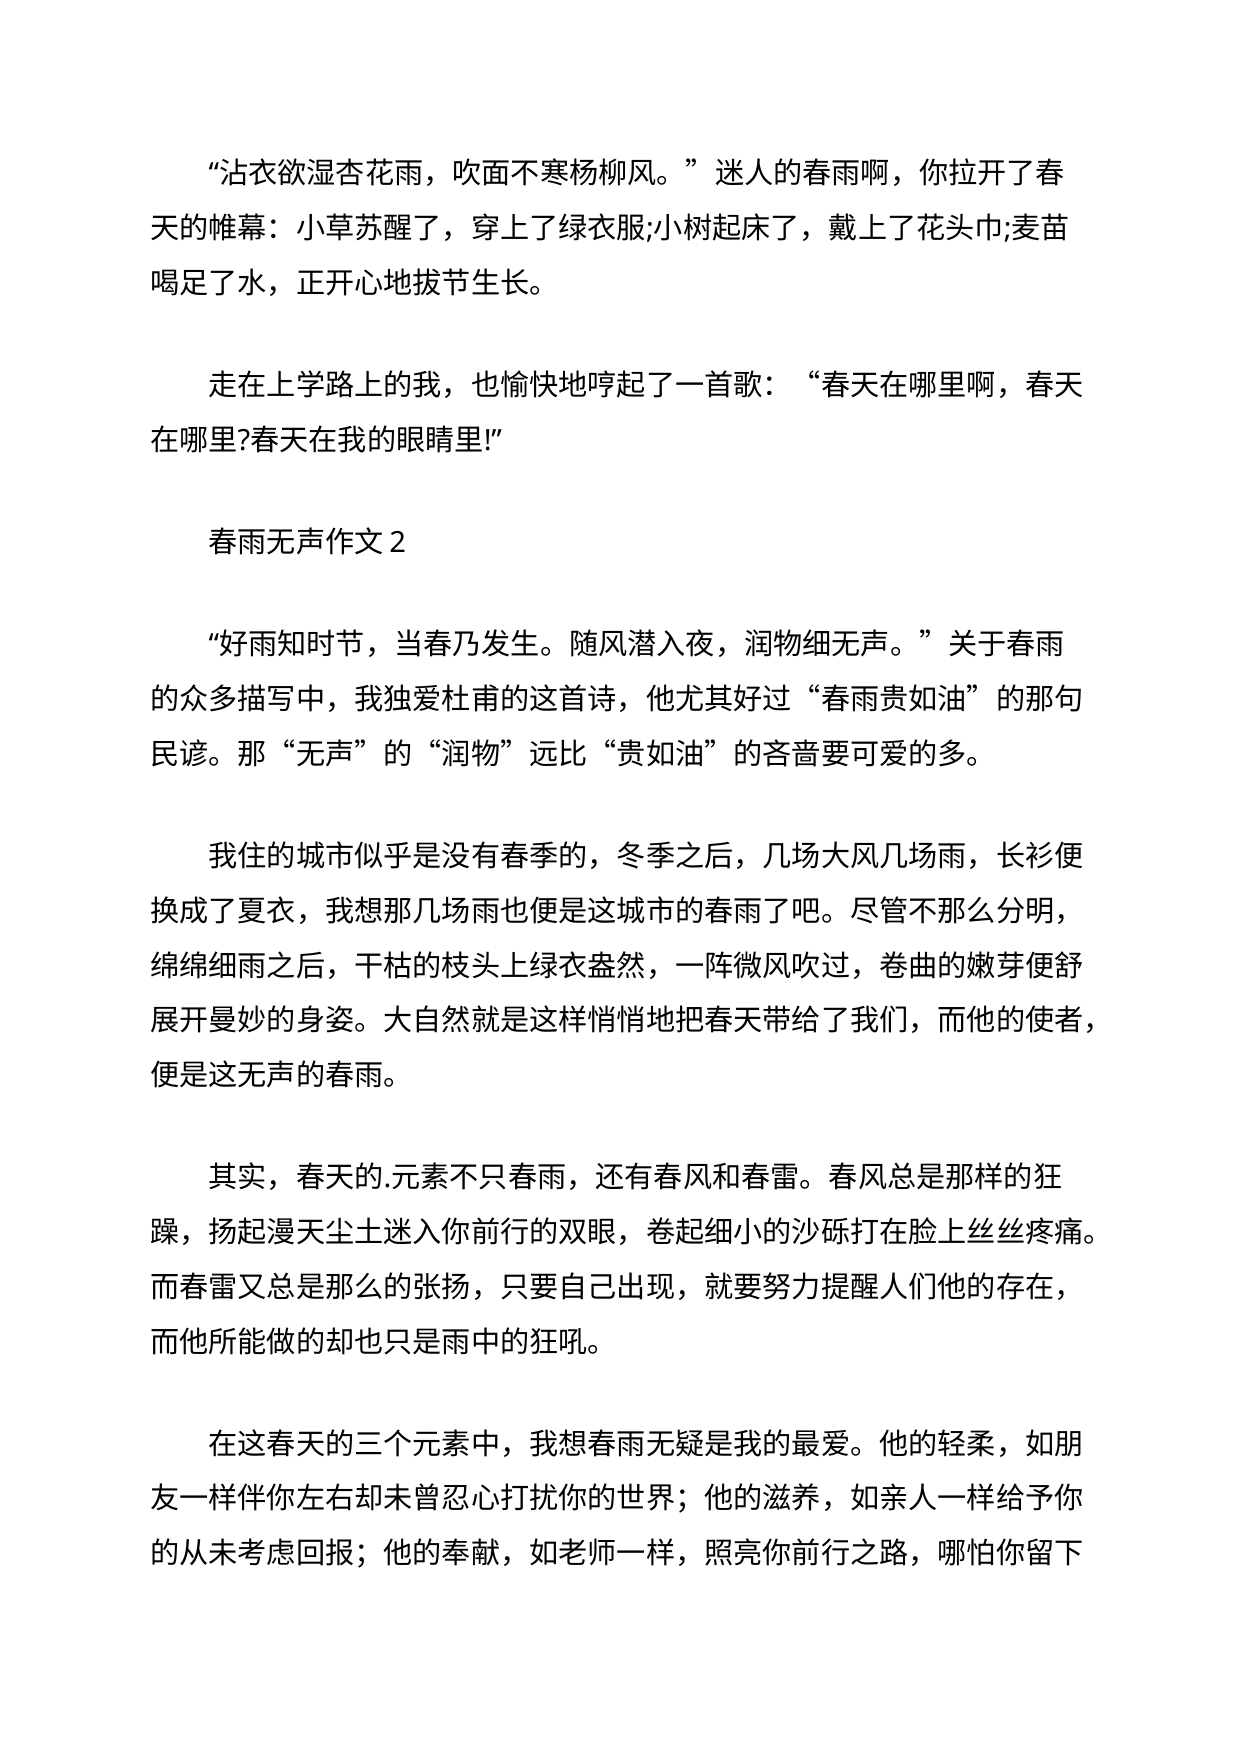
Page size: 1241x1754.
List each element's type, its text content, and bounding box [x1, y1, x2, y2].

text “好雨知时节，当春乃发生。随风潜入夜，润物细无声。”关于春雨的众多描写中，我独爱杜甫的这首诗，他尤其好过“春雨贵如油”的那句民谚。那“无声”的“润物”远比“贵如油”的吝啬要可爱的多。 [150, 621, 1090, 773]
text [150, 1420, 1090, 1572]
text 走在上学路上的我，也愉快地哼起了一首歌：“春天在哪里啊，春天在哪里?春天在我的眼睛里!” [150, 362, 1090, 459]
text 我住的城市似乎是没有春季的，冬季之后，几场大风几场雨，长衫便换成了夏衣，我想那几场雨也便是这城市的春雨了吧。尽管不那么分明，绵绵细雨之后，干枯的枝头上绿衣盎然，一阵微风吹过，卷曲的嫩芽便舒展开曼妙的身姿。大自然就是这样悄悄地把春天带给了我们，而他的使者，便是这无声的春雨。 [150, 832, 1090, 1094]
text “沾衣欲湿杏花雨，吹面不寒杨柳风。”迷人的春雨啊，你拉开了春天的帷幕：小草苏醒了，穿上了绿衣服;小树起床了，戴上了花头巾;麦苗喝足了水，正开心地拔节生长。 [150, 150, 1090, 302]
text 春雨无声作文2 [150, 519, 1090, 561]
text 其实，春天的.元素不只春雨，还有春风和春雷。春风总是那样的狂躁，扬起漫天尘土迷入你前行的双眼，卷起细小的沙砾打在脸上丝丝疼痛。而春雷又总是那么的张扬，只要自己出现，就要努力提醒人们他的存在，而他所能做的却也只是雨中的狂吼。 [150, 1154, 1090, 1361]
